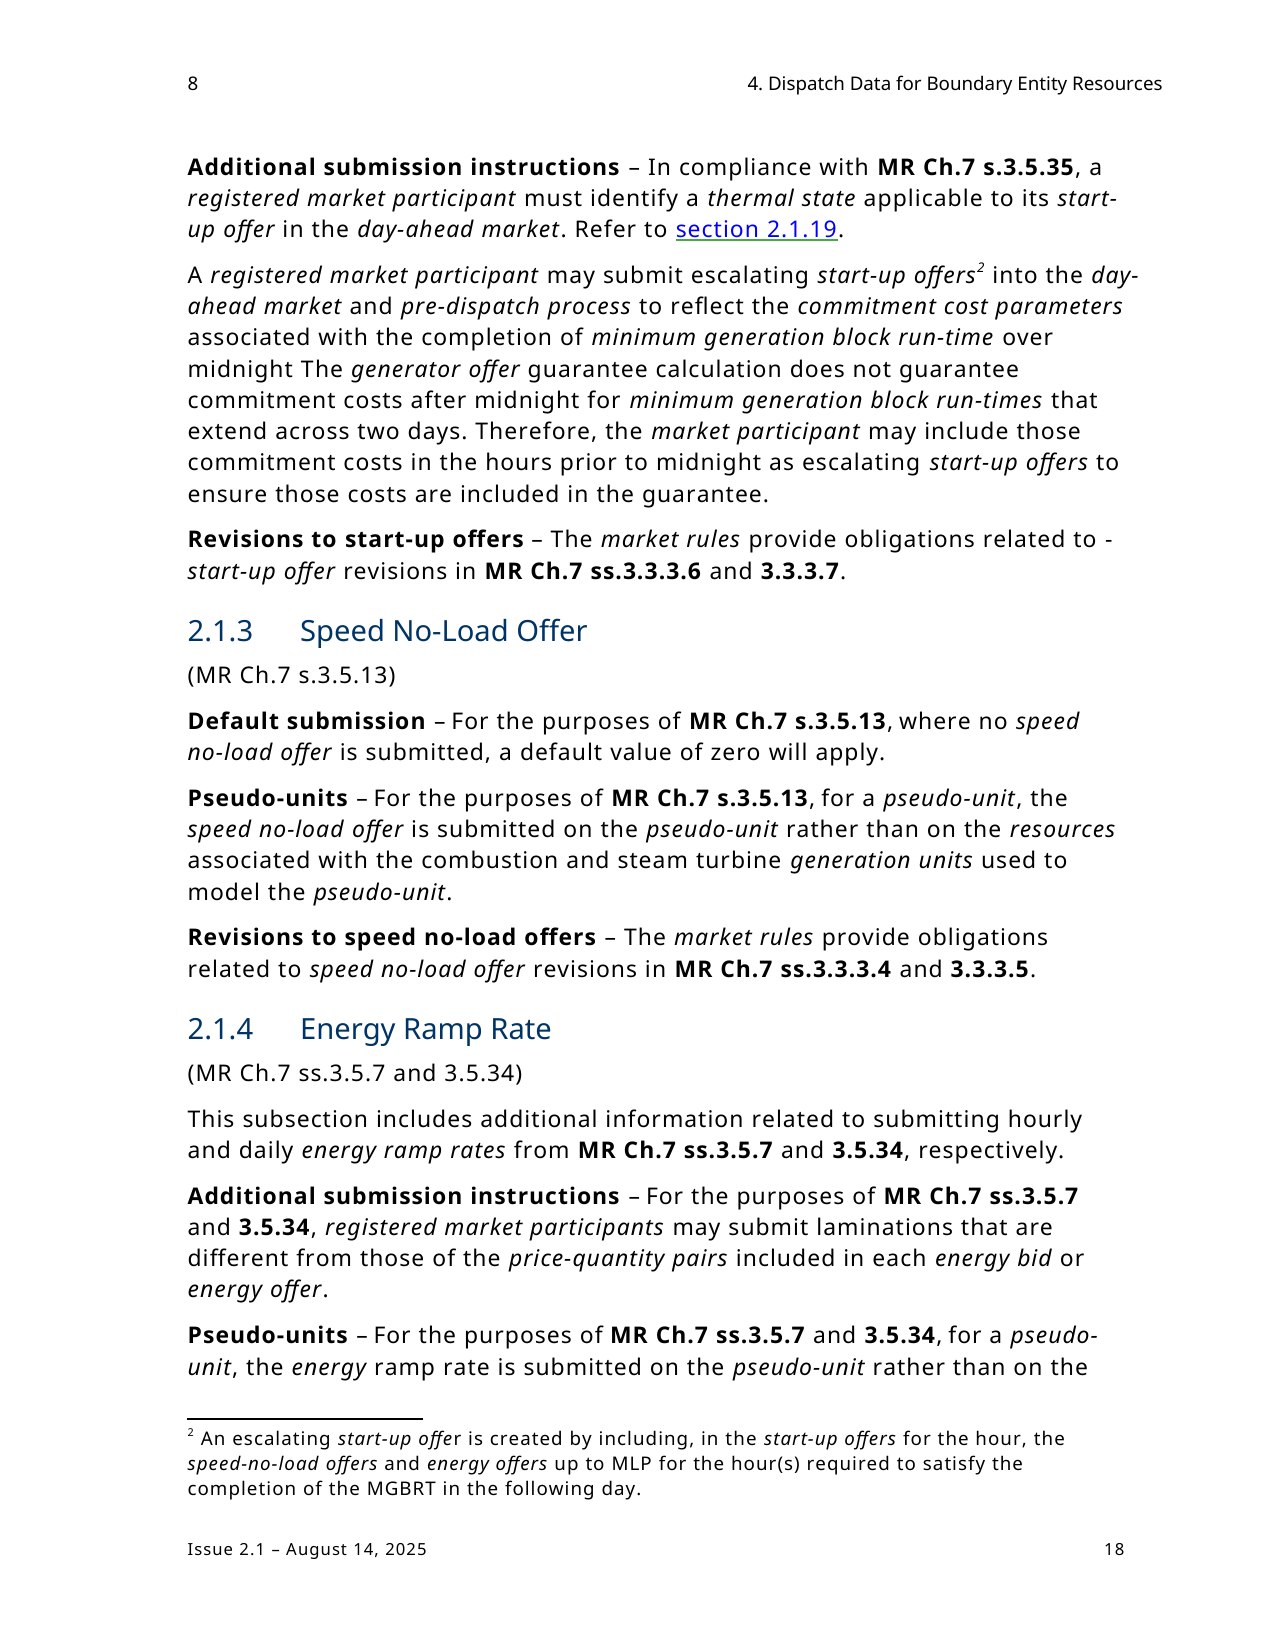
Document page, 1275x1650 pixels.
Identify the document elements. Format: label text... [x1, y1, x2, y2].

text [187, 1319, 1125, 1381]
text This subsection includes additional information related to submitting hourly and daily energy ramp rates from MR Ch.7 ss.3.5.7 and 3.5.34, respectively. [187, 1102, 1125, 1164]
text Pseudo-units – For the purposes of MR Ch.7 s.3.5.13, for a pseudo-unit, the speed no-load offer is submitted on the pseudo-unit rather than on the resources associated with the combustion and steam turbine generation units used to model the pseudo-unit. [187, 781, 1125, 906]
subtitle Speed No-Load Offer [187, 617, 1125, 648]
text Default submission – For the purposes of MR Ch.7 s.3.5.13, where no speed no-load offer is submitted, a default value of zero will apply. [187, 704, 1125, 767]
text A registered market participant may submit escalating start-up offers into the day-ahead market and pre-dispatch process to reflect the commitment cost parameters associated with the completion of minimum generation block run-time over midnight The generator offer guarantee calculation does not guarantee commitment costs after midnight for minimum generation block run-times that extend across two days. Therefore, the market participant may include those commitment costs in the hours prior to midnight as escalating start-up offers to ensure those costs are included in the guarantee. [187, 258, 1153, 508]
list (MR Ch.7 ss.3.5.7 and 3.5.34) [187, 1056, 1125, 1087]
text (MR Ch.7 s.3.5.13) [187, 658, 1125, 689]
text Additional submission instructions – In compliance with MR Ch.7 s.3.5.35, a registered market participant must identify a thermal state applicable to its start-up offer in the day-ahead market. Refer to section 2.1.19. [187, 150, 1125, 244]
text Additional submission instructions – For the purposes of MR Ch.7 ss.3.5.7 and 3.5.34, registered market participants may submit laminations that are different from those of the price-quantity pairs included in each energy bid or energy offer. [187, 1179, 1125, 1304]
subtitle Energy Ramp Rate [187, 1014, 1125, 1046]
text Revisions to start-up offers – The market rules provide obligations related to start-up offer revisions in MR Ch.7 ss.3.3.3.6 and 3.3.3.7. [187, 523, 1125, 585]
text Revisions to speed no-load offers – The market rules provide obligations related to speed no-load offer revisions in MR Ch.7 ss.3.3.3.4 and 3.3.3.5. [187, 921, 1125, 983]
